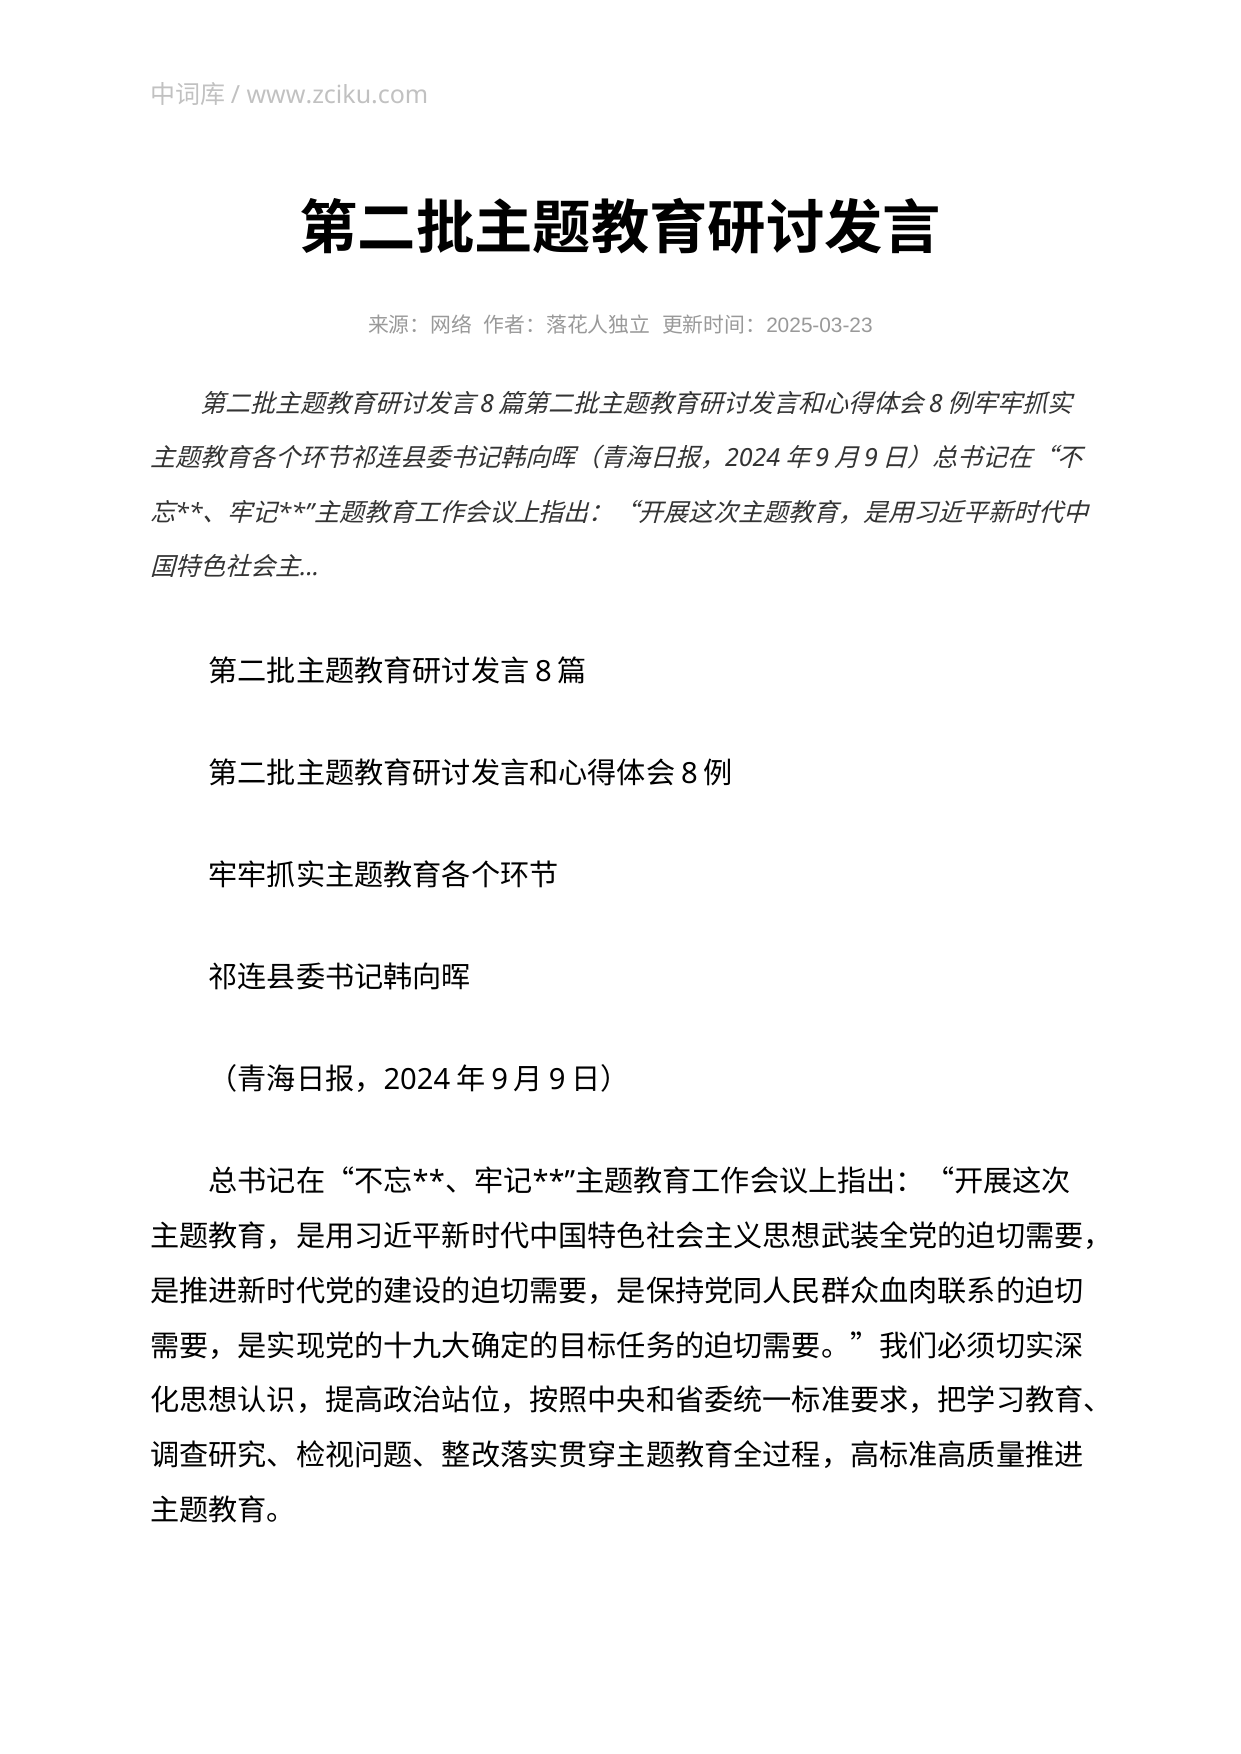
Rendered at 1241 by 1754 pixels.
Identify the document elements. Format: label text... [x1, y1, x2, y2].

subtitle 第二批主题教育研讨发言 [150, 181, 1090, 266]
text 祁连县委书记韩向晖 [150, 953, 1090, 996]
text 来源：网络 作者：落花人独立 更新时间：2025-03-23 [150, 313, 1090, 337]
text 第二批主题教育研讨发言8篇第二批主题教育研讨发言和心得体会8例牢牢抓实主题教育各个环节祁连县委书记韩向晖（青海日报，2024年9月9日）总书记在“不忘**、牢记**”主题教育工作会议上指出：“开展这次主题教育，是用习近平新时代中国特色社会主... [150, 383, 1090, 583]
text 第二批主题教育研讨发言8篇 [150, 648, 1090, 690]
text 第二批主题教育研讨发言和心得体会8例 [150, 750, 1090, 792]
text （青海日报，2024年9月9日） [150, 1055, 1090, 1098]
text 总书记在“不忘**、牢记**”主题教育工作会议上指出：“开展这次主题教育，是用习近平新时代中国特色社会主义思想武装全党的迫切需要，是推进新时代党的建设的迫切需要，是保持党同人民群众血肉联系的迫切需要，是实现党的十九大确定的目标任务的迫切需要。”我们必须切实深化思想认识，提高政治站位，按照中央和省委统一标准要求，把学习教育、调查研究、检视问题、整改落实贯穿主题教育全过程，高标准高质量推进主题教育。 [150, 1157, 1090, 1529]
text 牢牢抓实主题教育各个环节 [150, 852, 1090, 894]
